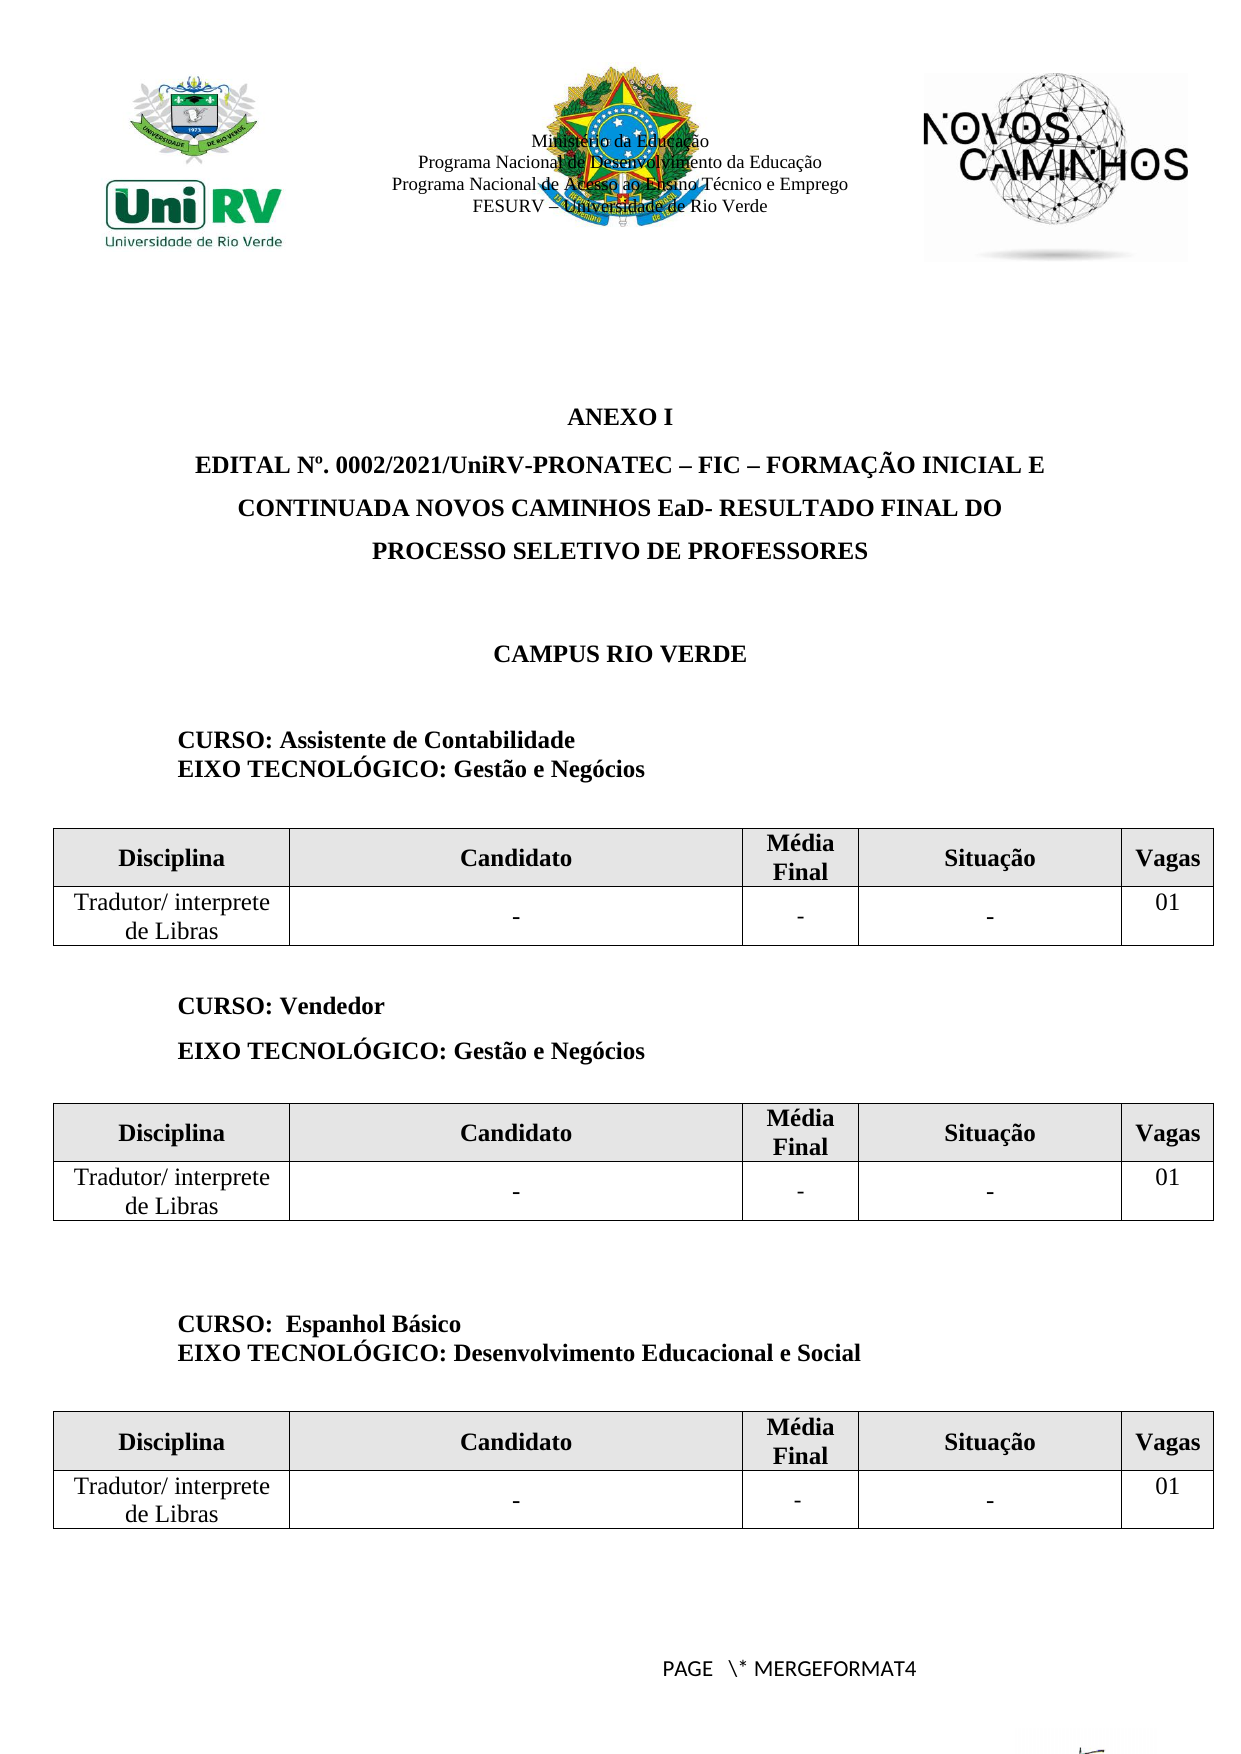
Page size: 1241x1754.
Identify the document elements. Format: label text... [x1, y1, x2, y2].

table_header Situação [859, 1412, 1121, 1470]
table_cell - [743, 887, 858, 944]
table_cell 01 [1122, 1471, 1213, 1528]
table_header Vagas [1122, 1104, 1213, 1161]
table_cell - [859, 1162, 1121, 1219]
table_header Média Final [743, 1104, 858, 1161]
table_header Candidato [290, 829, 742, 886]
text CURSO: Espanhol Básico EIXO TECNOLÓGICO: Desenvolvimento Educacional e Social [177, 1309, 1063, 1394]
picture [1014, 1728, 1157, 1754]
table_cell Tradutor/ interprete de Libras [54, 887, 289, 944]
table_header Vagas [1122, 829, 1213, 886]
text EIXO TECNOLÓGICO: Gestão e Negócios [177, 1036, 1063, 1065]
table_header Disciplina [54, 1104, 289, 1161]
table_cell 01 [1122, 1162, 1213, 1219]
table_cell - [743, 1471, 858, 1528]
text CURSO: Assistente de Contabilidade EIXO TECNOLÓGICO: Gestão e Negócios [177, 725, 1063, 811]
table_cell Tradutor/ interprete de Libras [54, 1471, 289, 1528]
text EDITAL Nº. 0002/2021/UniRV-PRONATEC – FIC – FORMAÇÃO INICIAL E CONTINUADA NOVOS CAMINHOS EaD- RESULTADO FINAL DO PROCESSO SELETIVO DE PROFESSORES [177, 450, 1063, 565]
text CURSO: Vendedor [177, 991, 1063, 1020]
text CAMPUS RIO VERDE [177, 639, 1063, 668]
table_header Disciplina [54, 829, 289, 886]
picture [923, 73, 1188, 262]
table_header Situação [859, 1104, 1121, 1161]
table_cell 01 [1122, 887, 1213, 944]
table_cell - [859, 1471, 1121, 1528]
picture [99, 72, 287, 252]
table_header Disciplina [54, 1412, 289, 1470]
table_header Candidato [290, 1412, 742, 1470]
table_header Média Final [743, 1412, 858, 1470]
table_cell - [743, 1162, 858, 1219]
table_cell - [290, 1471, 742, 1528]
table_cell Tradutor/ interprete de Libras [54, 1162, 289, 1219]
table_header Vagas [1122, 1412, 1213, 1470]
table_cell - [290, 1162, 742, 1219]
table_header Média Final [743, 829, 858, 886]
table_cell - [290, 887, 742, 944]
table_header Candidato [290, 1104, 742, 1161]
picture [531, 62, 714, 231]
table_cell - [859, 887, 1121, 944]
text ANEXO I [177, 402, 1063, 431]
table_header Situação [859, 829, 1121, 886]
